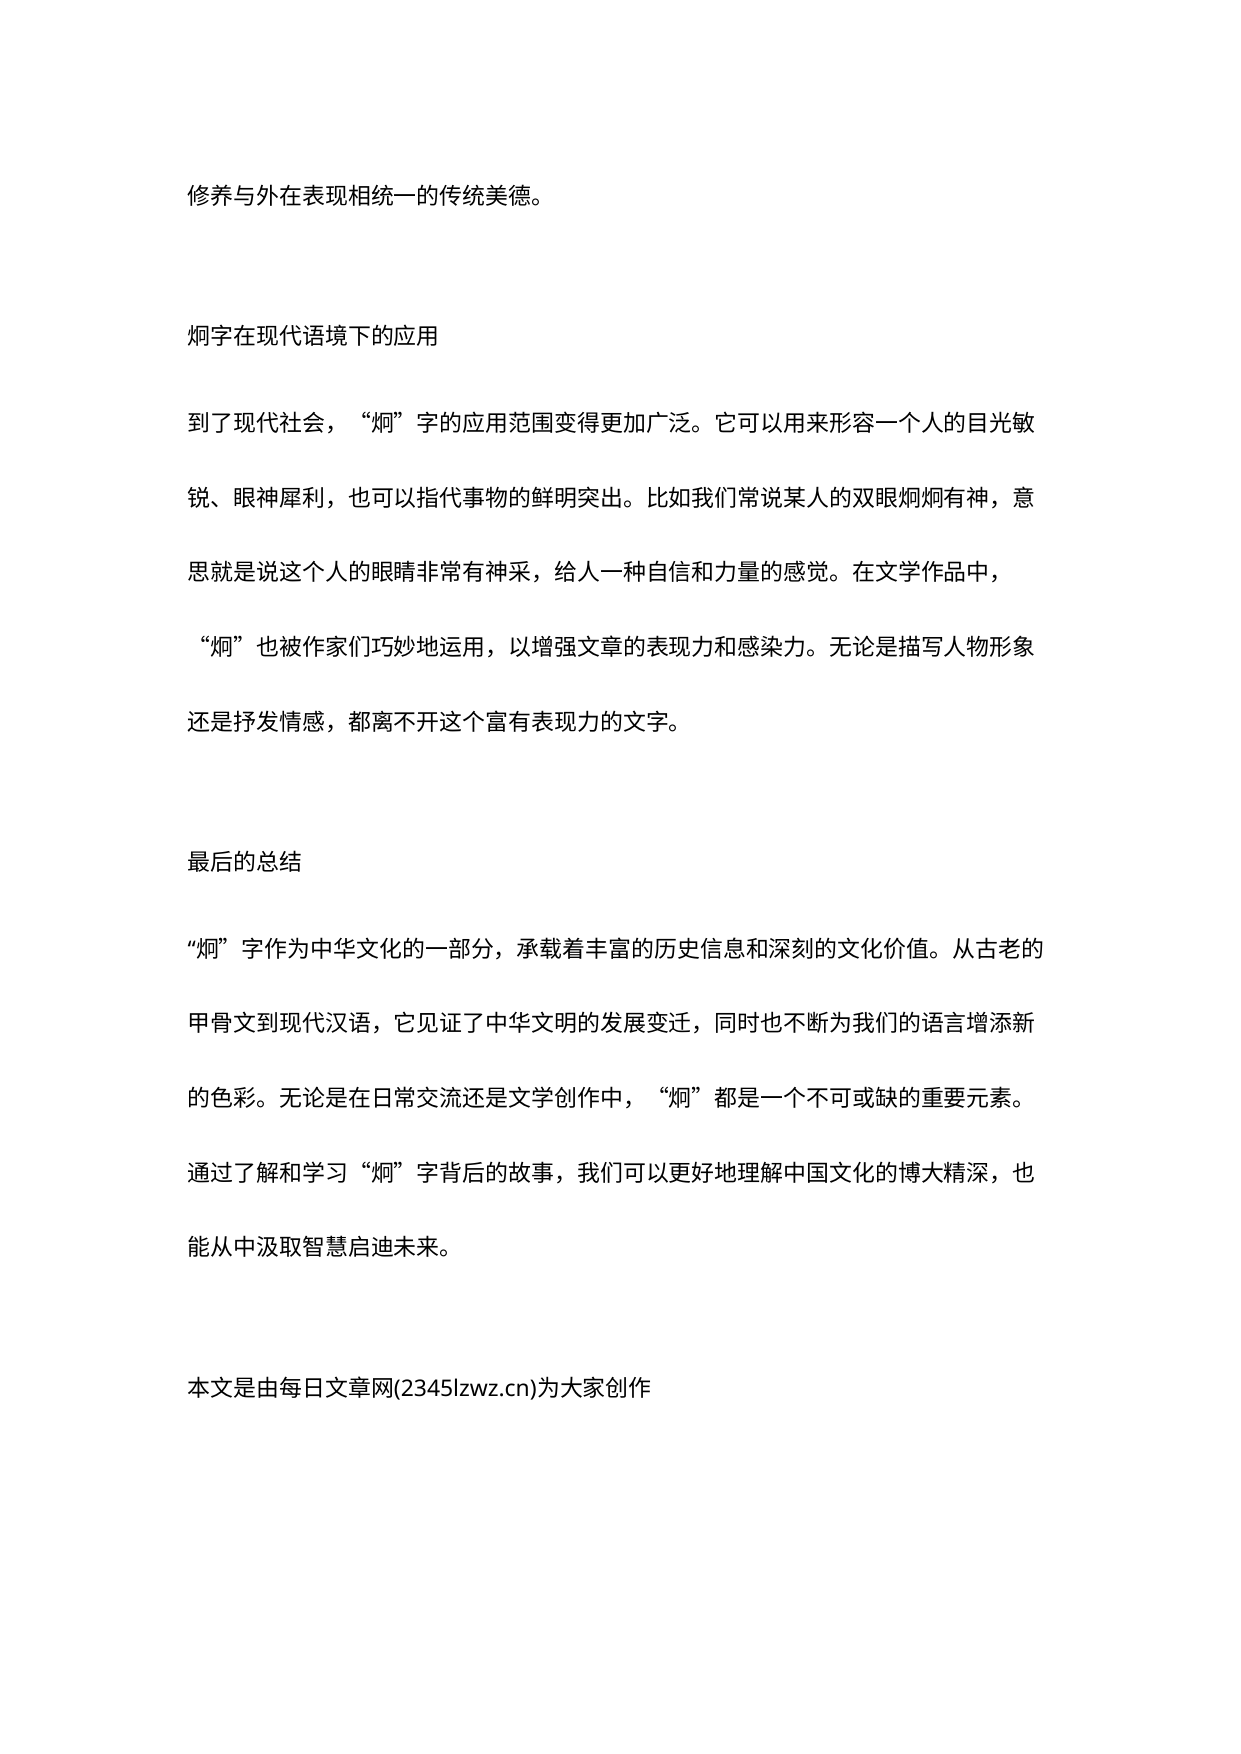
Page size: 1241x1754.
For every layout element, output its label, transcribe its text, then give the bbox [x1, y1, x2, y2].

text 最后的总结 [187, 828, 1053, 893]
text “炯”字作为中华文化的一部分，承载着丰富的历史信息和深刻的文化价值。从古老的甲骨文到现代汉语，它见证了中华文明的发展变迁，同时也不断为我们的语言增添新的色彩。无论是在日常交流还是文学创作中，“炯”都是一个不可或缺的重要元素。通过了解和学习“炯”字背后的故事，我们可以更好地理解中国文化的博大精深，也能从中汲取智慧启迪未来。 [187, 915, 1053, 1278]
text 本文是由每日文章网(2345lzwz.cn)为大家创作 [187, 1354, 1053, 1419]
text 炯字在现代语境下的应用 [187, 302, 1053, 367]
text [187, 162, 1053, 227]
text 到了现代社会，“炯”字的应用范围变得更加广泛。它可以用来形容一个人的目光敏锐、眼神犀利，也可以指代事物的鲜明突出。比如我们常说某人的双眼炯炯有神，意思就是说这个人的眼睛非常有神采，给人一种自信和力量的感觉。在文学作品中，“炯”也被作家们巧妙地运用，以增强文章的表现力和感染力。无论是描写人物形象还是抒发情感，都离不开这个富有表现力的文字。 [187, 389, 1053, 753]
